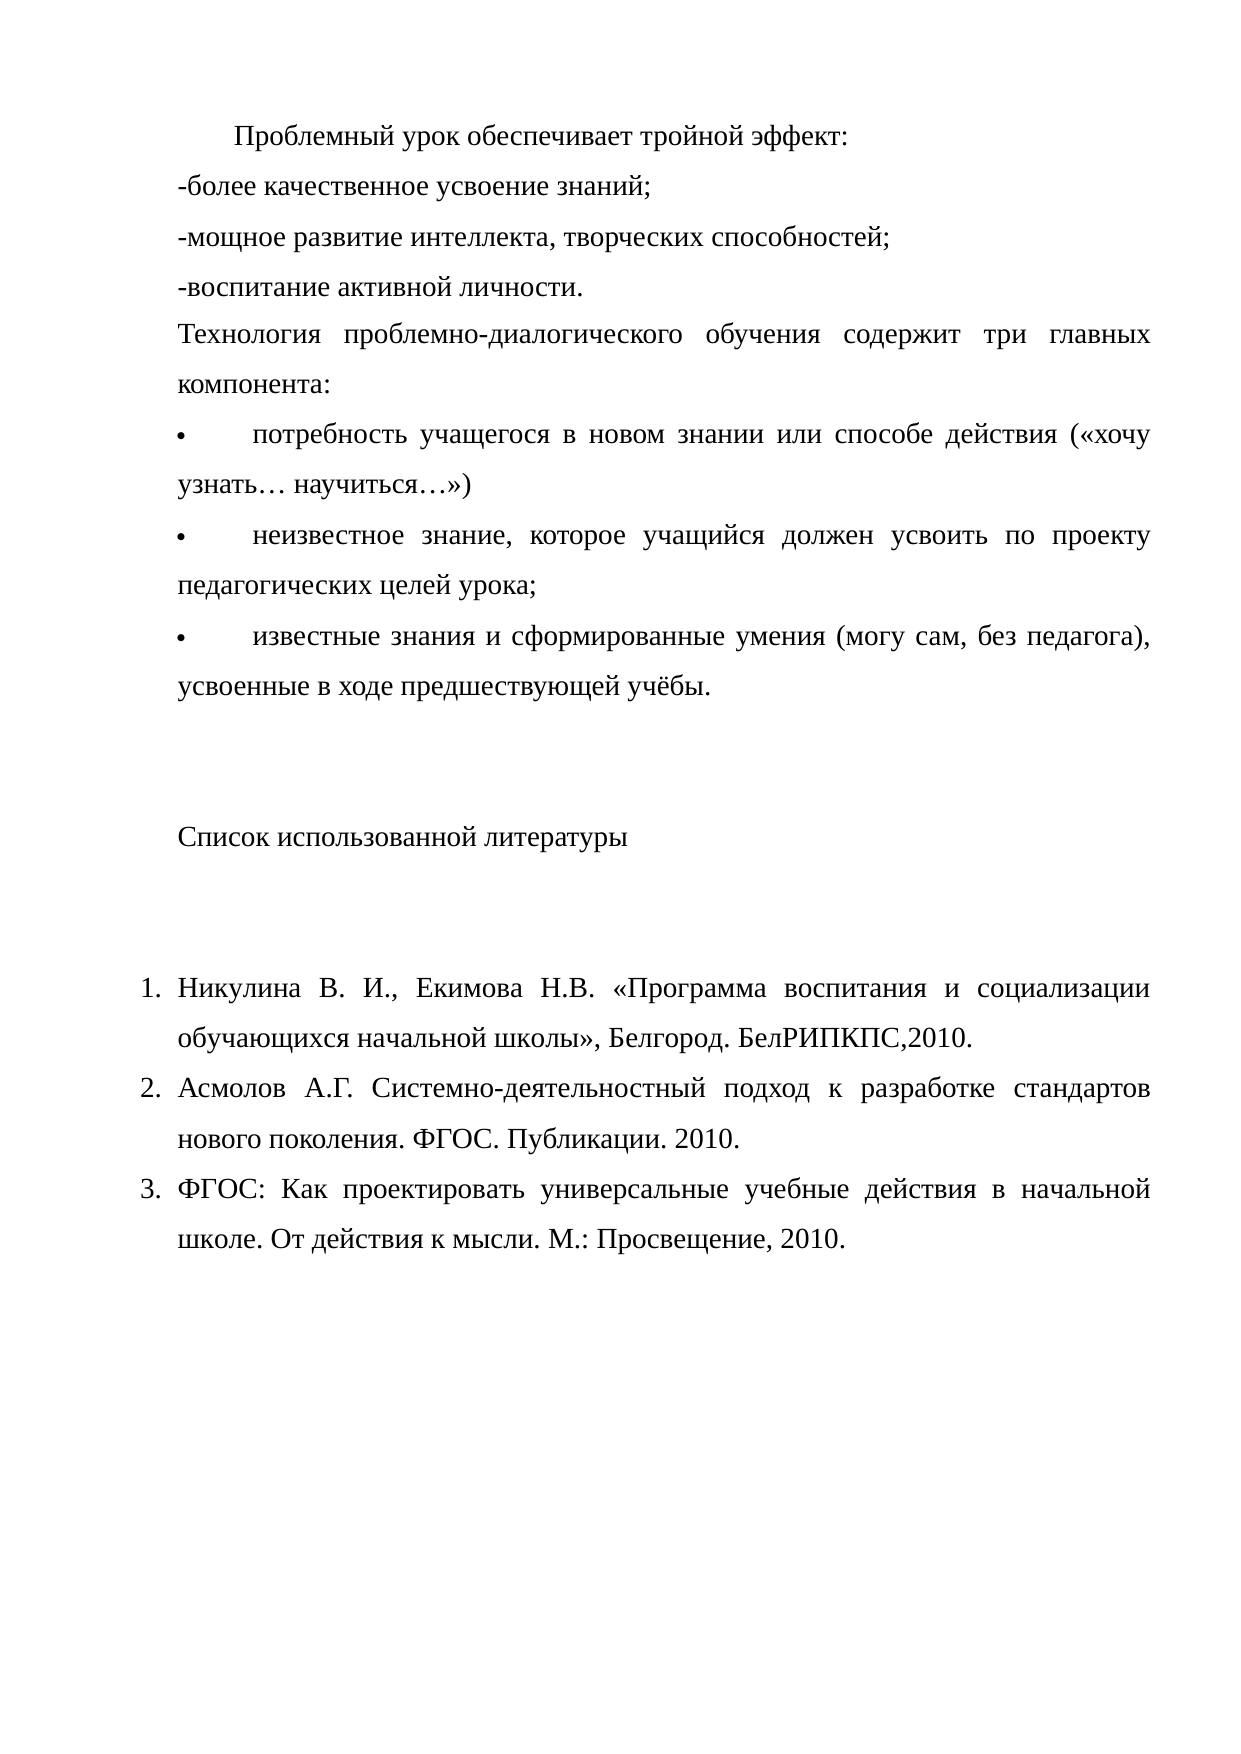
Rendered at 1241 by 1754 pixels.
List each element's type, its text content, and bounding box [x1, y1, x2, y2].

text Проблемный урок обеспечивает тройной эффект: [177, 118, 1152, 152]
table_header -более качественное усвоение знаний; -мощное развитие интеллекта, творческих способностей; -воспитание активной личности. [177, 169, 927, 316]
list потребность учащегося в новом знании или способе действия («хочу узнать… научиться…») [177, 416, 1152, 500]
list ФГОС: Как проектировать универсальные учебные действия в начальной школе. От действия к мысли. М.: Просвещение, 2010. [140, 1171, 1152, 1255]
list известные знания и сформированные умения (могу сам, без педагога), усвоенные в ходе предшествующей учёбы. [177, 618, 1152, 701]
text Технология проблемно-диалогического обучения содержит три главных компонента: [177, 316, 1152, 399]
text Список использованной литературы [177, 819, 1152, 852]
list Асмолов А.Г. Системно-деятельностный подход к разработке стандартов нового поколения. ФГОС. Публикации. 2010. [140, 1070, 1152, 1154]
list неизвестное знание, которое учащийся должен усвоить по проекту педагогических целей урока; [177, 517, 1152, 601]
list Никулина В. И., Екимова Н.В. «Программа воспитания и социализации обучающихся начальной школы», Белгород. БелРИПКПС,2010. [140, 970, 1152, 1054]
